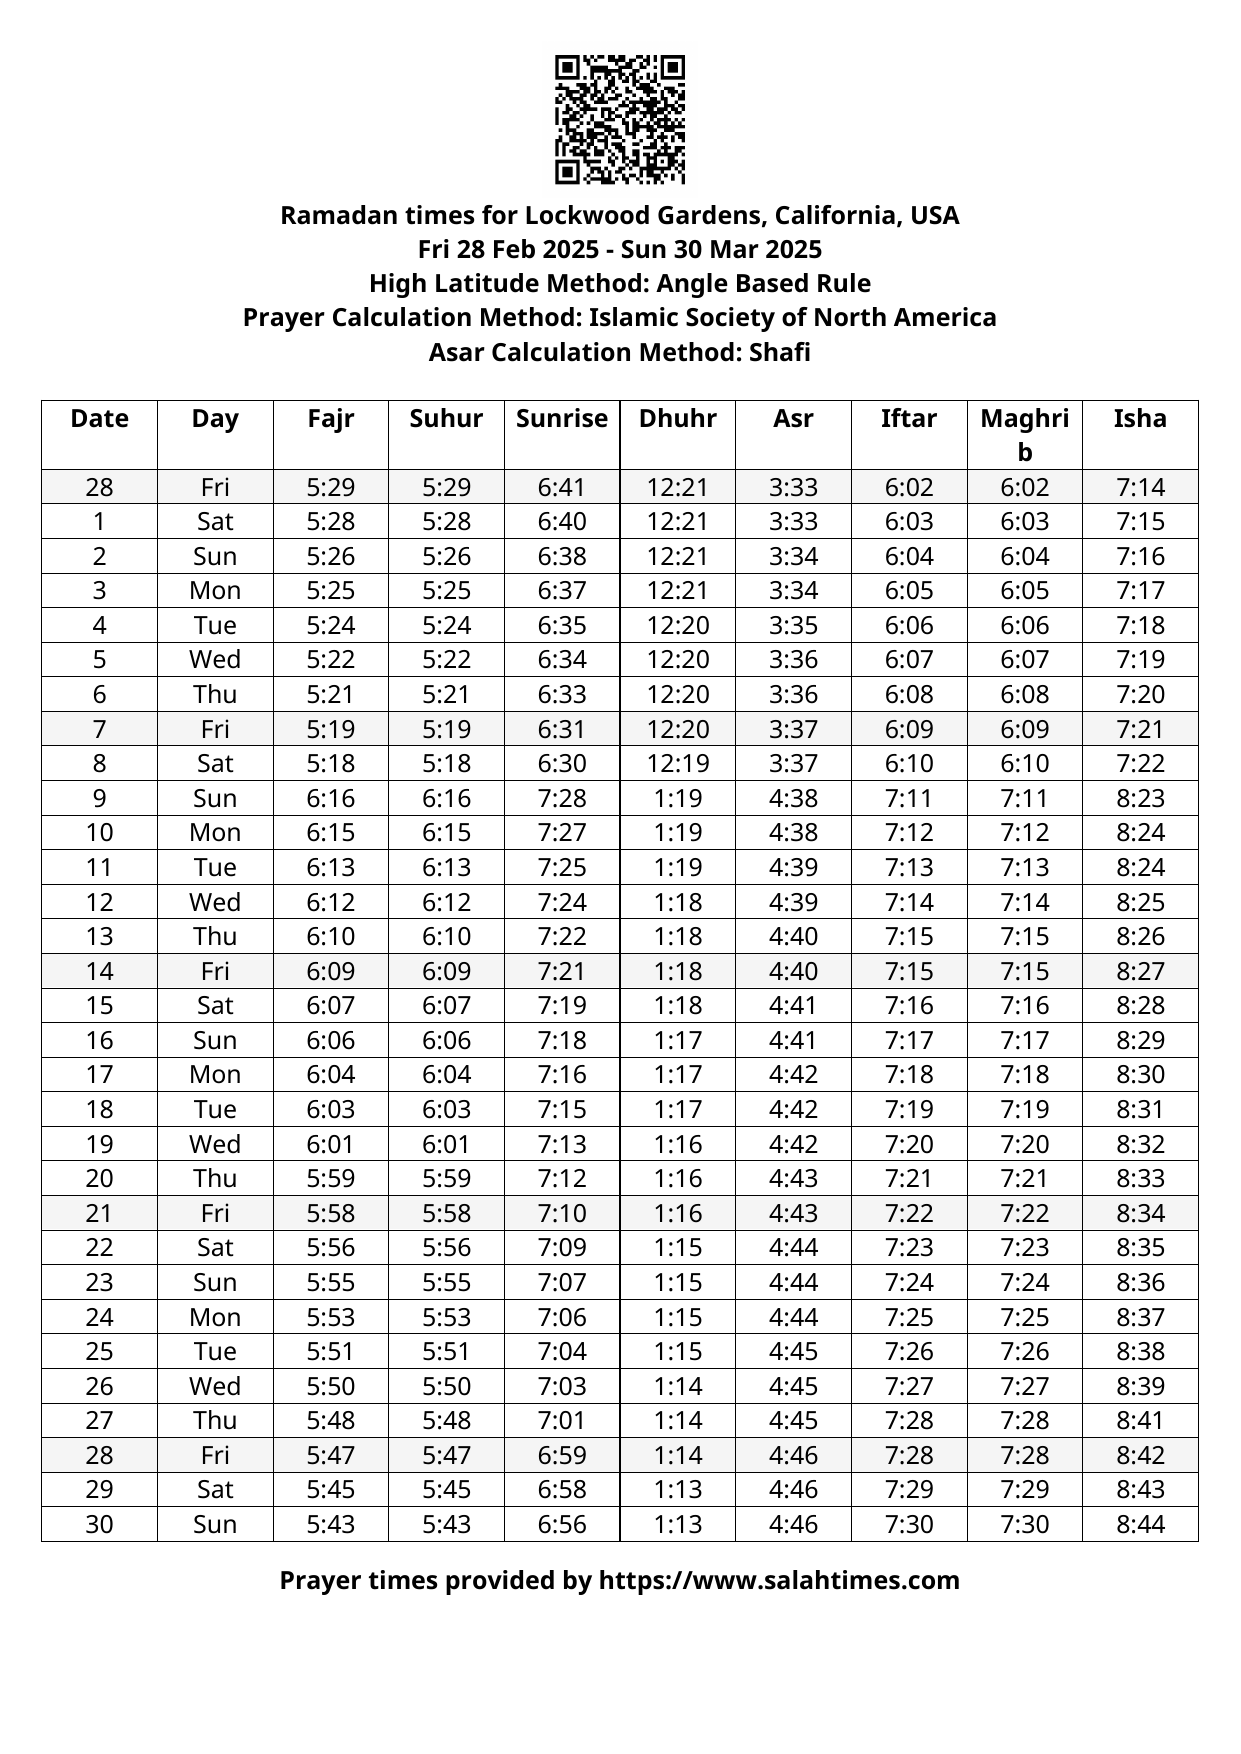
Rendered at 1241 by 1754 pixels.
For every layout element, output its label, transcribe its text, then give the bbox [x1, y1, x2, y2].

table_cell 7:09 [505, 1231, 619, 1264]
table_cell 6:07 [968, 643, 1082, 676]
table_cell 6:41 [505, 470, 619, 503]
table_cell 1:17 [621, 1092, 735, 1126]
table_cell Fri [158, 954, 273, 987]
picture [542, 41, 699, 198]
table_cell 7:22 [1083, 746, 1198, 780]
table_cell 6:59 [505, 1438, 619, 1472]
table_cell 7:27 [505, 816, 619, 849]
table_cell 4:39 [736, 885, 851, 918]
table_header Day [158, 401, 273, 469]
table_cell 7:28 [852, 1438, 967, 1472]
table_cell 8:32 [1083, 1127, 1198, 1160]
table_cell 3:34 [736, 574, 851, 607]
table_cell 6:12 [389, 885, 504, 918]
table_cell 7:19 [968, 1092, 1082, 1126]
table_cell Sat [158, 504, 273, 538]
table_cell 2 [42, 539, 157, 572]
table_cell 7:15 [852, 954, 967, 987]
table_cell 5:24 [274, 608, 388, 642]
table_cell 7:07 [505, 1265, 619, 1299]
table_cell 28 [42, 1438, 157, 1472]
table_cell Sun [158, 1507, 273, 1541]
table_cell Wed [158, 1127, 273, 1160]
table_cell 6:03 [389, 1092, 504, 1126]
table_cell 5:51 [274, 1334, 388, 1368]
table_cell 5:56 [389, 1231, 504, 1264]
table_cell 7:06 [505, 1300, 619, 1333]
table_cell 7:12 [505, 1161, 619, 1195]
table_cell 7:15 [1083, 504, 1198, 538]
table_cell 4:42 [736, 1092, 851, 1126]
table_cell 26 [42, 1369, 157, 1402]
table_cell 1:17 [621, 1058, 735, 1091]
table_cell 5:19 [389, 712, 504, 745]
table_cell Sat [158, 746, 273, 780]
table_cell 6:03 [274, 1092, 388, 1126]
table_cell 12:21 [621, 470, 735, 503]
table_cell 7:14 [852, 885, 967, 918]
table_cell 5:47 [389, 1438, 504, 1472]
table_cell 7:16 [505, 1058, 619, 1091]
table_cell 4:40 [736, 954, 851, 987]
table_cell 6:12 [274, 885, 388, 918]
table_cell 8:26 [1083, 919, 1198, 953]
table_cell 6:02 [968, 470, 1082, 503]
table_cell 7:30 [968, 1507, 1082, 1541]
table_cell 7:26 [968, 1334, 1082, 1368]
table_cell 4:44 [736, 1231, 851, 1264]
text Asar Calculation Method: Shafi [42, 334, 1198, 368]
table_cell 8 [42, 746, 157, 780]
table_cell Mon [158, 816, 273, 849]
table_cell 7:03 [505, 1369, 619, 1402]
table_cell Sun [158, 781, 273, 814]
table_cell 7:27 [968, 1369, 1082, 1402]
table_cell 7:14 [1083, 470, 1198, 503]
table_cell 8:29 [1083, 1023, 1198, 1057]
table_cell 4:39 [736, 850, 851, 884]
table_cell 19 [42, 1127, 157, 1160]
table_cell 5:43 [274, 1507, 388, 1541]
table_cell 7:18 [1083, 608, 1198, 642]
table_cell Sun [158, 1265, 273, 1299]
table_cell Tue [158, 850, 273, 884]
table_cell 7:19 [1083, 643, 1198, 676]
table_cell 6:16 [389, 781, 504, 814]
table_cell Sun [158, 1023, 273, 1057]
table_cell 4:42 [736, 1058, 851, 1091]
table_header Fajr [274, 401, 388, 469]
table_cell 6:04 [274, 1058, 388, 1091]
table_cell 9 [42, 781, 157, 814]
table_cell 6:05 [852, 574, 967, 607]
table_cell 4:42 [736, 1127, 851, 1160]
table_cell 13 [42, 919, 157, 953]
table_cell 1:18 [621, 989, 735, 1022]
table_cell 7:21 [968, 1161, 1082, 1195]
table_cell 1:18 [621, 885, 735, 918]
table_cell 8:28 [1083, 989, 1198, 1022]
table_cell 7:12 [968, 816, 1082, 849]
text High Latitude Method: Angle Based Rule [42, 266, 1198, 300]
table_cell 7:26 [852, 1334, 967, 1368]
table_cell 7:21 [1083, 712, 1198, 745]
table_header Suhur [389, 401, 504, 469]
table_cell 7:28 [968, 1404, 1082, 1437]
table_header Asr [736, 401, 851, 469]
table_cell 1:16 [621, 1161, 735, 1195]
table_cell 5:59 [389, 1161, 504, 1195]
table_cell 3:34 [736, 539, 851, 572]
table_cell 6:13 [389, 850, 504, 884]
table_cell 6:13 [274, 850, 388, 884]
table_cell 6:09 [852, 712, 967, 745]
text Ramadan times for Lockwood Gardens, California, USA [42, 198, 1198, 232]
table_cell 30 [42, 1507, 157, 1541]
table_cell 7:16 [1083, 539, 1198, 572]
table_cell Tue [158, 608, 273, 642]
table_cell 8:41 [1083, 1404, 1198, 1437]
table_cell 6:16 [274, 781, 388, 814]
table_cell 8:37 [1083, 1300, 1198, 1333]
table_cell 1:14 [621, 1404, 735, 1437]
table_cell 7:11 [968, 781, 1082, 814]
table_cell 7:14 [968, 885, 1082, 918]
table_cell 7:28 [505, 781, 619, 814]
table_cell 7:15 [968, 919, 1082, 953]
table_cell 8:43 [1083, 1473, 1198, 1506]
table_cell 12:20 [621, 712, 735, 745]
table_cell 6:37 [505, 574, 619, 607]
table_cell 23 [42, 1265, 157, 1299]
table_cell 1:19 [621, 781, 735, 814]
table_cell 8:44 [1083, 1507, 1198, 1541]
table_cell 7:22 [505, 919, 619, 953]
table_cell Sat [158, 1231, 273, 1264]
table_cell 7:20 [1083, 677, 1198, 711]
table_cell 7:28 [852, 1404, 967, 1437]
table_cell 3:35 [736, 608, 851, 642]
table_cell 8:23 [1083, 781, 1198, 814]
table_cell 7:18 [505, 1023, 619, 1057]
table_cell 5:22 [389, 643, 504, 676]
table_cell 1:15 [621, 1334, 735, 1368]
table_cell 8:24 [1083, 816, 1198, 849]
table_cell 5:18 [274, 746, 388, 780]
table_cell 6:04 [968, 539, 1082, 572]
table_cell Mon [158, 1058, 273, 1091]
table_cell 5:53 [389, 1300, 504, 1333]
table_cell 5:25 [274, 574, 388, 607]
table_cell 8:33 [1083, 1161, 1198, 1195]
table_cell 7:10 [505, 1196, 619, 1229]
table_cell 3:37 [736, 712, 851, 745]
table_cell 1:15 [621, 1300, 735, 1333]
table_cell 6:10 [274, 919, 388, 953]
table_cell 1:15 [621, 1231, 735, 1264]
table_cell Mon [158, 1300, 273, 1333]
table_cell 5:43 [389, 1507, 504, 1541]
table_cell 12:21 [621, 574, 735, 607]
table_cell Thu [158, 1404, 273, 1437]
table_cell 7:28 [968, 1438, 1082, 1472]
table_cell 5:45 [274, 1473, 388, 1506]
table_cell 11 [42, 850, 157, 884]
table_cell 7:04 [505, 1334, 619, 1368]
table_cell 8:24 [1083, 850, 1198, 884]
table_cell 4 [42, 608, 157, 642]
table_cell 18 [42, 1092, 157, 1126]
table_header Isha [1083, 401, 1198, 469]
table_cell 6:08 [852, 677, 967, 711]
table_cell 5 [42, 643, 157, 676]
table_cell 3:37 [736, 746, 851, 780]
table_cell 5:29 [274, 470, 388, 503]
table_cell 6:04 [389, 1058, 504, 1091]
table_cell Wed [158, 643, 273, 676]
table_cell Fri [158, 470, 273, 503]
table_cell 6:10 [389, 919, 504, 953]
table_cell 5:50 [389, 1369, 504, 1402]
table_cell 5:47 [274, 1438, 388, 1472]
table_cell 1:13 [621, 1473, 735, 1506]
table_cell 24 [42, 1300, 157, 1333]
table_cell 7:20 [852, 1127, 967, 1160]
table_cell 1:16 [621, 1196, 735, 1229]
table_cell 7:21 [852, 1161, 967, 1195]
table_cell 7:23 [968, 1231, 1082, 1264]
table_cell 6:02 [852, 470, 967, 503]
table_cell 1:16 [621, 1127, 735, 1160]
table_cell Fri [158, 1438, 273, 1472]
table_cell 5:29 [389, 470, 504, 503]
table_cell Thu [158, 919, 273, 953]
table_cell 5:50 [274, 1369, 388, 1402]
table_cell Wed [158, 885, 273, 918]
table_cell 7:19 [505, 989, 619, 1022]
table_cell Tue [158, 1334, 273, 1368]
table_cell 6:06 [274, 1023, 388, 1057]
table_cell 17 [42, 1058, 157, 1091]
table_cell 4:45 [736, 1404, 851, 1437]
table_cell 3 [42, 574, 157, 607]
table_cell 7:18 [852, 1058, 967, 1091]
table_cell 6 [42, 677, 157, 711]
table_cell 21 [42, 1196, 157, 1229]
table_cell 7:22 [852, 1196, 967, 1229]
table_cell 5:53 [274, 1300, 388, 1333]
table_cell 6:09 [968, 712, 1082, 745]
table_cell 6:56 [505, 1507, 619, 1541]
table_cell 25 [42, 1334, 157, 1368]
table_cell 7 [42, 712, 157, 745]
table_cell 7:15 [852, 919, 967, 953]
table_cell 5:18 [389, 746, 504, 780]
table_cell 3:33 [736, 470, 851, 503]
table_cell 7:21 [505, 954, 619, 987]
table_cell 4:43 [736, 1196, 851, 1229]
table_cell 7:16 [852, 989, 967, 1022]
table_cell 5:22 [274, 643, 388, 676]
table_cell 7:27 [852, 1369, 967, 1402]
table_cell 1:15 [621, 1265, 735, 1299]
table_cell 6:01 [274, 1127, 388, 1160]
table_cell Fri [158, 1196, 273, 1229]
table_cell Tue [158, 1092, 273, 1126]
table_cell Mon [158, 574, 273, 607]
table_cell 5:58 [274, 1196, 388, 1229]
table_cell 5:21 [274, 677, 388, 711]
table_cell 6:09 [389, 954, 504, 987]
table_cell Thu [158, 1161, 273, 1195]
table_cell 6:58 [505, 1473, 619, 1506]
table_cell 5:24 [389, 608, 504, 642]
table_cell 8:25 [1083, 885, 1198, 918]
table_cell 4:44 [736, 1300, 851, 1333]
table_cell 7:25 [505, 850, 619, 884]
table_cell 7:16 [968, 989, 1082, 1022]
table_cell 1:18 [621, 954, 735, 987]
table_cell 7:24 [852, 1265, 967, 1299]
table_cell 7:01 [505, 1404, 619, 1437]
table_cell 7:11 [852, 781, 967, 814]
table_cell 6:10 [968, 746, 1082, 780]
table_cell 12:20 [621, 608, 735, 642]
table_cell 6:35 [505, 608, 619, 642]
table_cell 3:36 [736, 677, 851, 711]
table_cell 7:15 [505, 1092, 619, 1126]
table_cell 1:13 [621, 1507, 735, 1541]
table_cell 6:05 [968, 574, 1082, 607]
table_cell 8:36 [1083, 1265, 1198, 1299]
table_cell 20 [42, 1161, 157, 1195]
table_cell 4:41 [736, 1023, 851, 1057]
table_cell 6:04 [852, 539, 967, 572]
table_cell 5:21 [389, 677, 504, 711]
table_cell 7:15 [968, 954, 1082, 987]
table_cell 7:13 [968, 850, 1082, 884]
table_cell Sat [158, 1473, 273, 1506]
table_cell 5:45 [389, 1473, 504, 1506]
table_cell 5:25 [389, 574, 504, 607]
table_cell 22 [42, 1231, 157, 1264]
table_cell 6:06 [389, 1023, 504, 1057]
table_cell 8:42 [1083, 1438, 1198, 1472]
table_cell 4:43 [736, 1161, 851, 1195]
table_cell 8:39 [1083, 1369, 1198, 1402]
table_cell 1:17 [621, 1023, 735, 1057]
table_cell 10 [42, 816, 157, 849]
table_cell 7:13 [852, 850, 967, 884]
table_cell 7:20 [968, 1127, 1082, 1160]
table_cell 6:31 [505, 712, 619, 745]
table_cell 3:33 [736, 504, 851, 538]
text Prayer times provided by https://www.salahtimes.com [42, 1563, 1198, 1597]
table_cell 6:07 [274, 989, 388, 1022]
table_cell 6:33 [505, 677, 619, 711]
table_cell 8:38 [1083, 1334, 1198, 1368]
table_cell Sun [158, 539, 273, 572]
table_cell 6:06 [852, 608, 967, 642]
table_cell 7:17 [852, 1023, 967, 1057]
table_cell 6:15 [389, 816, 504, 849]
table_cell 4:45 [736, 1334, 851, 1368]
table_cell 8:34 [1083, 1196, 1198, 1229]
table_cell 28 [42, 470, 157, 503]
table_cell 14 [42, 954, 157, 987]
table_cell 5:48 [274, 1404, 388, 1437]
table_cell 7:17 [1083, 574, 1198, 607]
table_cell 7:25 [852, 1300, 967, 1333]
table_cell 6:08 [968, 677, 1082, 711]
table_cell 4:46 [736, 1507, 851, 1541]
table_cell 5:59 [274, 1161, 388, 1195]
table_cell Wed [158, 1369, 273, 1402]
text Prayer Calculation Method: Islamic Society of North America [42, 300, 1198, 334]
table_cell 5:19 [274, 712, 388, 745]
table_cell 6:07 [389, 989, 504, 1022]
table_cell 5:56 [274, 1231, 388, 1264]
table_cell 4:38 [736, 781, 851, 814]
table_cell 7:24 [968, 1265, 1082, 1299]
table_cell 6:34 [505, 643, 619, 676]
table_cell 1:19 [621, 850, 735, 884]
table_cell 7:19 [852, 1092, 967, 1126]
table_cell 7:29 [968, 1473, 1082, 1506]
table_cell 8:30 [1083, 1058, 1198, 1091]
table_header Dhuhr [621, 401, 735, 469]
table_cell 12 [42, 885, 157, 918]
table_cell 4:46 [736, 1438, 851, 1472]
table_cell 6:10 [852, 746, 967, 780]
table_cell 12:20 [621, 677, 735, 711]
table_cell 6:15 [274, 816, 388, 849]
table_cell 5:26 [274, 539, 388, 572]
table_header Sunrise [505, 401, 619, 469]
table_cell 1 [42, 504, 157, 538]
table_cell 6:03 [852, 504, 967, 538]
table_cell 7:18 [968, 1058, 1082, 1091]
table_cell 5:48 [389, 1404, 504, 1437]
table_cell 1:18 [621, 919, 735, 953]
table_cell 6:09 [274, 954, 388, 987]
table_cell 16 [42, 1023, 157, 1057]
table_cell 6:30 [505, 746, 619, 780]
table_header Iftar [852, 401, 967, 469]
table_header Date [42, 401, 157, 469]
table_cell 4:45 [736, 1369, 851, 1402]
table_cell 29 [42, 1473, 157, 1506]
table_cell 7:17 [968, 1023, 1082, 1057]
table_cell 7:23 [852, 1231, 967, 1264]
table_cell 15 [42, 989, 157, 1022]
table_cell Fri [158, 712, 273, 745]
table_cell 5:28 [389, 504, 504, 538]
table_cell 4:46 [736, 1473, 851, 1506]
table_cell 7:30 [852, 1507, 967, 1541]
table_cell 1:14 [621, 1369, 735, 1402]
table_cell 4:44 [736, 1265, 851, 1299]
text Fri 28 Feb 2025 - Sun 30 Mar 2025 [42, 232, 1198, 266]
table_cell 5:58 [389, 1196, 504, 1229]
table_cell 5:26 [389, 539, 504, 572]
table_cell 5:28 [274, 504, 388, 538]
table_cell Thu [158, 677, 273, 711]
table_cell 6:06 [968, 608, 1082, 642]
table_cell 5:55 [274, 1265, 388, 1299]
table_cell 7:12 [852, 816, 967, 849]
table_cell Sat [158, 989, 273, 1022]
table_cell 8:35 [1083, 1231, 1198, 1264]
table_cell 4:41 [736, 989, 851, 1022]
table_cell 3:36 [736, 643, 851, 676]
table_cell 7:22 [968, 1196, 1082, 1229]
table_cell 7:13 [505, 1127, 619, 1160]
table_cell 4:40 [736, 919, 851, 953]
table_cell 7:25 [968, 1300, 1082, 1333]
table_header Maghrib [968, 401, 1082, 469]
table_cell 4:38 [736, 816, 851, 849]
table_cell 7:24 [505, 885, 619, 918]
table_cell 5:55 [389, 1265, 504, 1299]
table_cell 6:03 [968, 504, 1082, 538]
table_cell 12:21 [621, 539, 735, 572]
table_cell 12:21 [621, 504, 735, 538]
table_cell 8:31 [1083, 1092, 1198, 1126]
table_cell 6:38 [505, 539, 619, 572]
table_cell 7:29 [852, 1473, 967, 1506]
table_cell 5:51 [389, 1334, 504, 1368]
table_cell 6:40 [505, 504, 619, 538]
table_cell 1:14 [621, 1438, 735, 1472]
table_cell 6:07 [852, 643, 967, 676]
table_cell 6:01 [389, 1127, 504, 1160]
table_cell 8:27 [1083, 954, 1198, 987]
table_cell 27 [42, 1404, 157, 1437]
table_cell 12:20 [621, 643, 735, 676]
table_cell 12:19 [621, 746, 735, 780]
table_cell 1:19 [621, 816, 735, 849]
